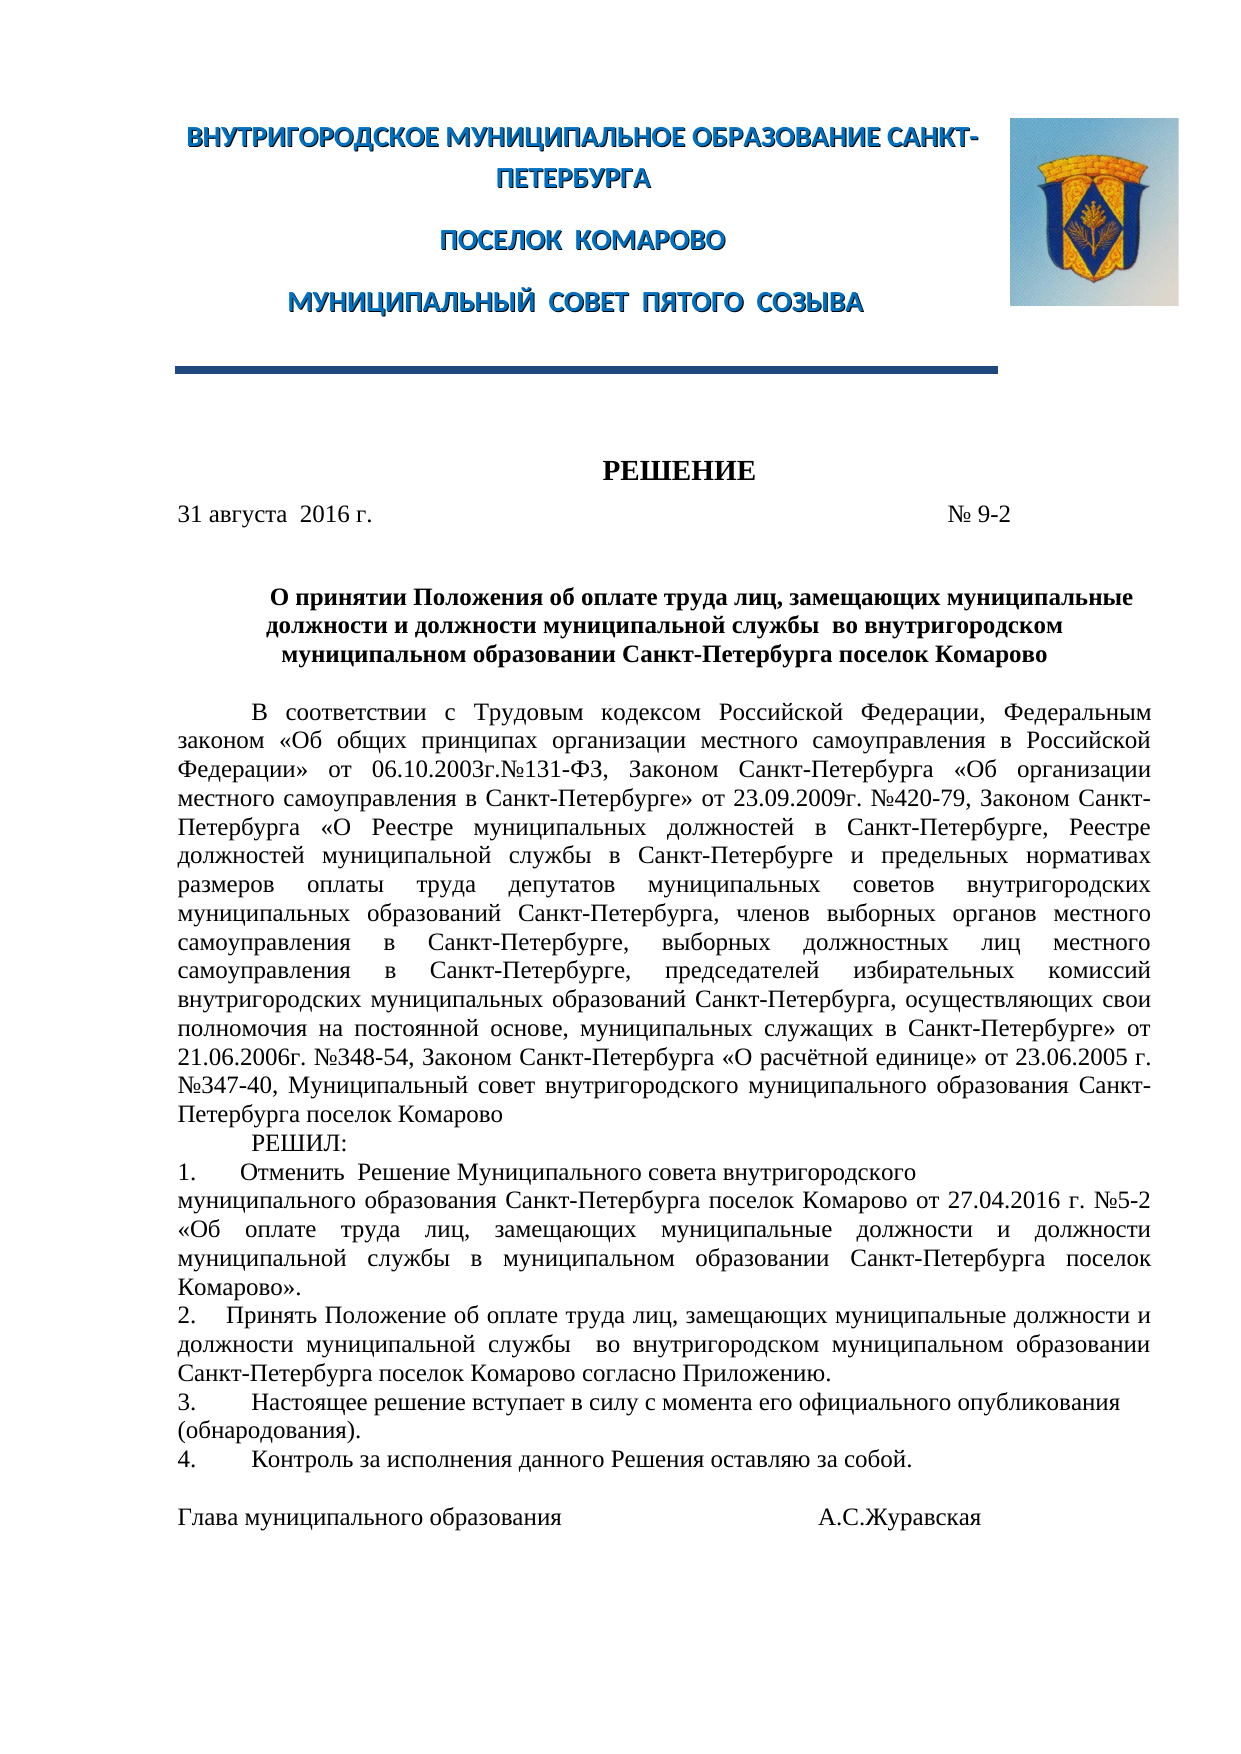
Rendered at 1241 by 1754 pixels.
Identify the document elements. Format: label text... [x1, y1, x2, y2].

table_header ВНУТРИГОРОДСКОЕ МУНИЦИПАЛЬНОЕ ОБРАЗОВАНИЕ САНКТ-ПЕТЕРБУРГА ПОСЕЛОК КОМАРОВО МУНИЦИПАЛЬНЫЙ СОВЕТ ПЯТОГО СОЗЫВА [140, 118, 999, 412]
table_header [999, 118, 1193, 412]
text В соответствии с Трудовым кодексом Российской Федерации, Федеральным законом «Об общих принципах организации местного самоуправления в Российской Федерации» от 06.10.2003г.№131-ФЗ, Законом Санкт-Петербурга «Об организации местного самоуправления в Санкт-Петербурге» от 23.09.2009г. №420-79, Законом Санкт-Петербурга «О Реестре муниципальных должностей в Санкт-Петербурге, Реестре должностей муниципальной службы в Санкт-Петербурге и предельных нормативах размеров оплаты труда депутатов муниципальных советов внутригородских муниципальных образований Санкт-Петербурга, членов выборных органов местного самоуправления в Санкт-Петербурге, выборных должностных лиц местного самоуправления в Санкт-Петербурге, председателей избирательных комиссий внутригородских муниципальных образований Санкт-Петербурга, осуществляющих свои полномочия на постоянной основе, муниципальных служащих в Санкт-Петербурге» от 21.06.2006г. №348-54, Законом Санкт-Петербурга «О расчётной единице» от 23.06.2005 г.№347-40, Муниципальный совет внутригородского муниципального образования Санкт-Петербурга поселок Комарово [177, 697, 1152, 1128]
text 1. Отменить Решение Муниципального совета внутригородского [177, 1157, 1152, 1185]
text Глава муниципального образования А.С.Журавская [177, 1502, 1152, 1530]
text РЕШИЛ: [177, 1128, 1152, 1157]
picture [1010, 118, 1179, 306]
text О принятии Положения об оплате труда лиц, замещающих муниципальные должности и должности муниципальной службы во внутригородском муниципальном образовании Санкт-Петербурга поселок Комарово [177, 582, 1152, 668]
text 2. Принять Положение об оплате труда лиц, замещающих муниципальные должности и должности муниципальной службы во внутригородском муниципальном образовании Санкт-Петербурга поселок Комарово согласно Приложению. [177, 1300, 1152, 1387]
text 31 августа 2016 г. № 9-2 [177, 499, 1152, 528]
text муниципального образования Санкт-Петербурга поселок Комарово от 27.04.2016 г. №5-2 «Об оплате труда лиц, замещающих муниципальные должности и должности муниципальной службы в муниципальном образовании Санкт-Петербурга поселок Комарово». [177, 1185, 1152, 1300]
text 3. Настоящее решение вступает в силу с момента его официального опубликования (обнародования). [177, 1387, 1152, 1444]
text 4. Контроль за исполнения данного Решения оставляю за собой. [177, 1444, 1152, 1473]
text РЕШЕНИЕ [207, 453, 1152, 486]
